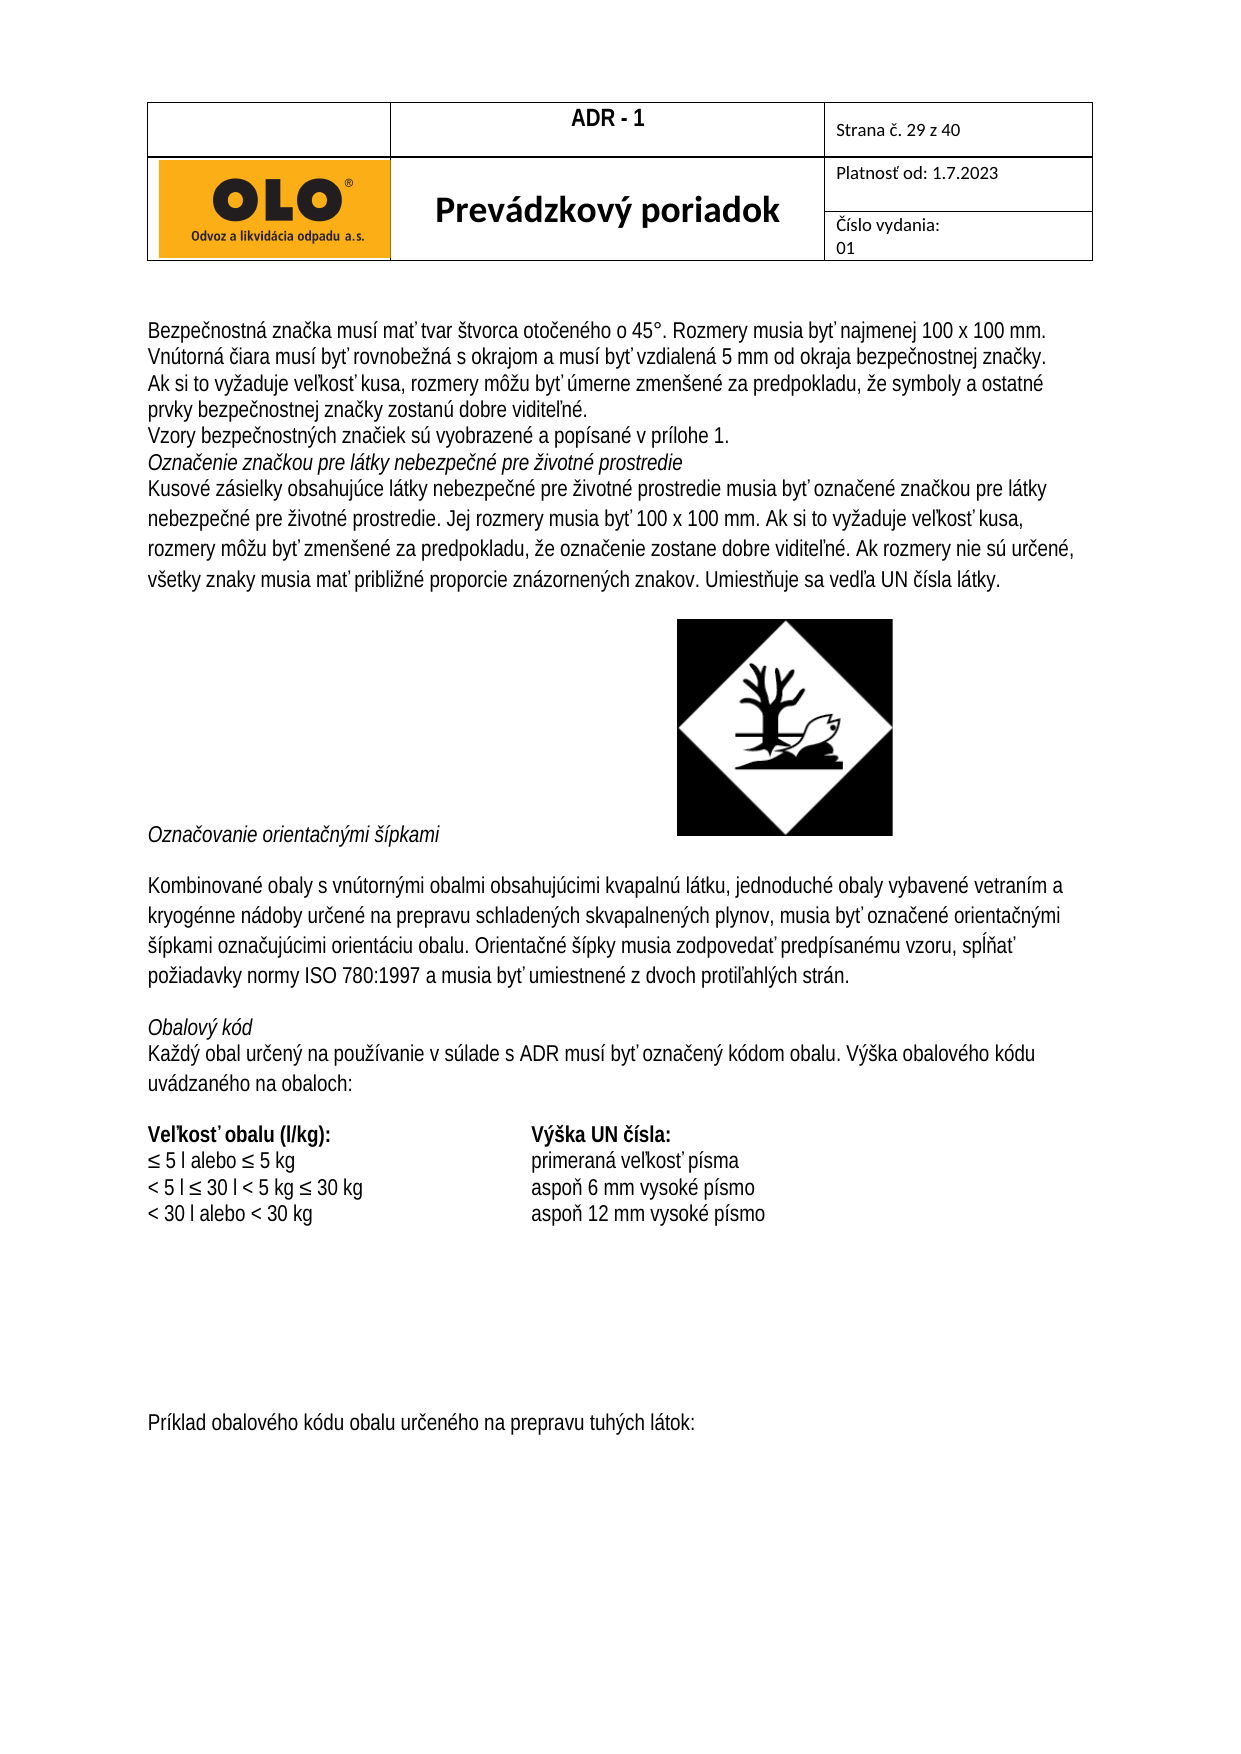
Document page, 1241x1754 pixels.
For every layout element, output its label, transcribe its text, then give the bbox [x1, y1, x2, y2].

picture [158, 160, 391, 258]
text Vzory bezpečnostných značiek sú vyobrazené a popísané v prílohe 1. [148, 422, 1093, 448]
table_cell < 30 l alebo < 30 kg [136, 1200, 520, 1226]
text Bezpečnostná značka musí mať tvar štvorca otočeného o 45°. Rozmery musia byť najmenej 100 x 100 mm. Vnútorná čiara musí byť rovnobežná s okrajom a musí byť vzdialená 5 mm od okraja bezpečnostnej značky. [148, 317, 1093, 369]
text Ak si to vyžaduje veľkosť kusa, rozmery môžu byť úmerne zmenšené za predpokladu, že symboly a ostatné prvky bezpečnostnej značky zostanú dobre viditeľné. [148, 369, 1093, 422]
text Kusové zásielky obsahujúce látky nebezpečné pre životné prostredie musia byť označené značkou pre látky nebezpečné pre životné prostredie. Jej rozmery musia byť 100 x 100 mm. Ak si to vyžaduje veľkosť kusa, rozmery môžu byť zmenšené za predpokladu, že označenie zostane dobre viditeľné. Ak rozmery nie sú určené, všetky znaky musia mať približné proporcie znázornených znakov. Umiestňuje sa vedľa UN čísla látky. [148, 475, 1093, 592]
text Označovanie orientačnými šípkami [148, 821, 1093, 847]
text Každý obal určený na používanie v súlade s ADR musí byť označený kódom obalu. Výška obalového kódu uvádzaného na obaloch: [148, 1040, 1093, 1096]
table_header Veľkosť obalu (l/kg): [136, 1121, 520, 1147]
text Príklad obalového kódu obalu určeného na prepravu tuhých látok: [148, 1409, 1093, 1436]
text Obalový kód [148, 1013, 1093, 1040]
table_header Výška UN čísla: [520, 1121, 904, 1147]
text Kombinované obaly s vnútornými obalmi obsahujúcimi kvapalnú látku, jednoduché obaly vybavené vetraním a kryogénne nádoby určené na prepravu schladených skvapalnených plynov, musia byť označené orientačnými šípkami označujúcimi orientáciu obalu. Orientačné šípky musia zodpovedať predpísanému vzoru, spĺňať požiadavky normy ISO 780:1997 a musia byť umiestnené z dvoch protiľahlých strán. [148, 872, 1093, 989]
table_cell ≤ 5 l alebo ≤ 5 kg [136, 1148, 520, 1174]
table_cell aspoň 12 mm vysoké písmo [520, 1200, 904, 1226]
table_cell primeraná veľkosť písma [520, 1148, 904, 1174]
text Označenie značkou pre látky nebezpečné pre životné prostredie [148, 448, 1093, 475]
table_cell aspoň 6 mm vysoké písmo [520, 1174, 904, 1200]
table_cell < 5 l ≤ 30 l < 5 kg ≤ 30 kg [136, 1174, 520, 1200]
